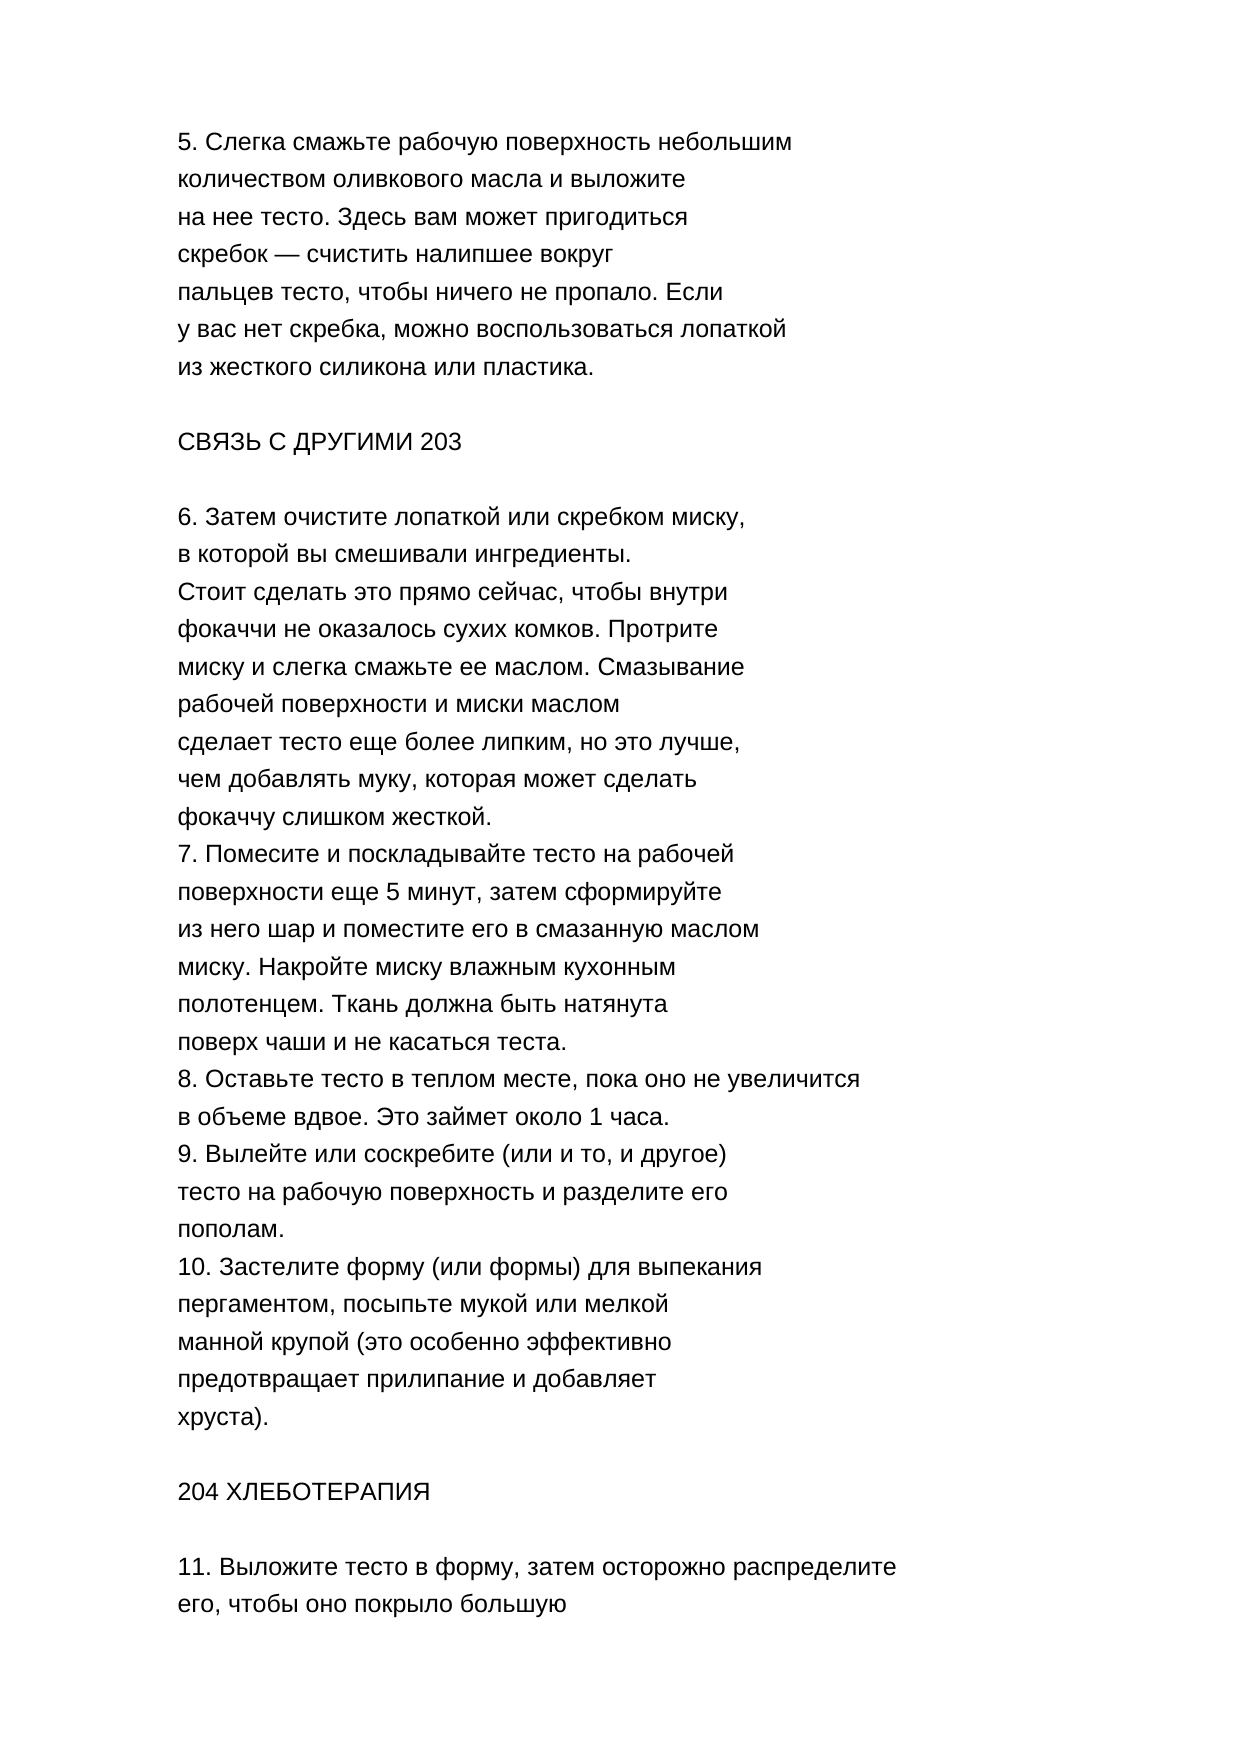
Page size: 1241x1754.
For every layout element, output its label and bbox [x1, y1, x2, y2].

text [177, 118, 1152, 1618]
